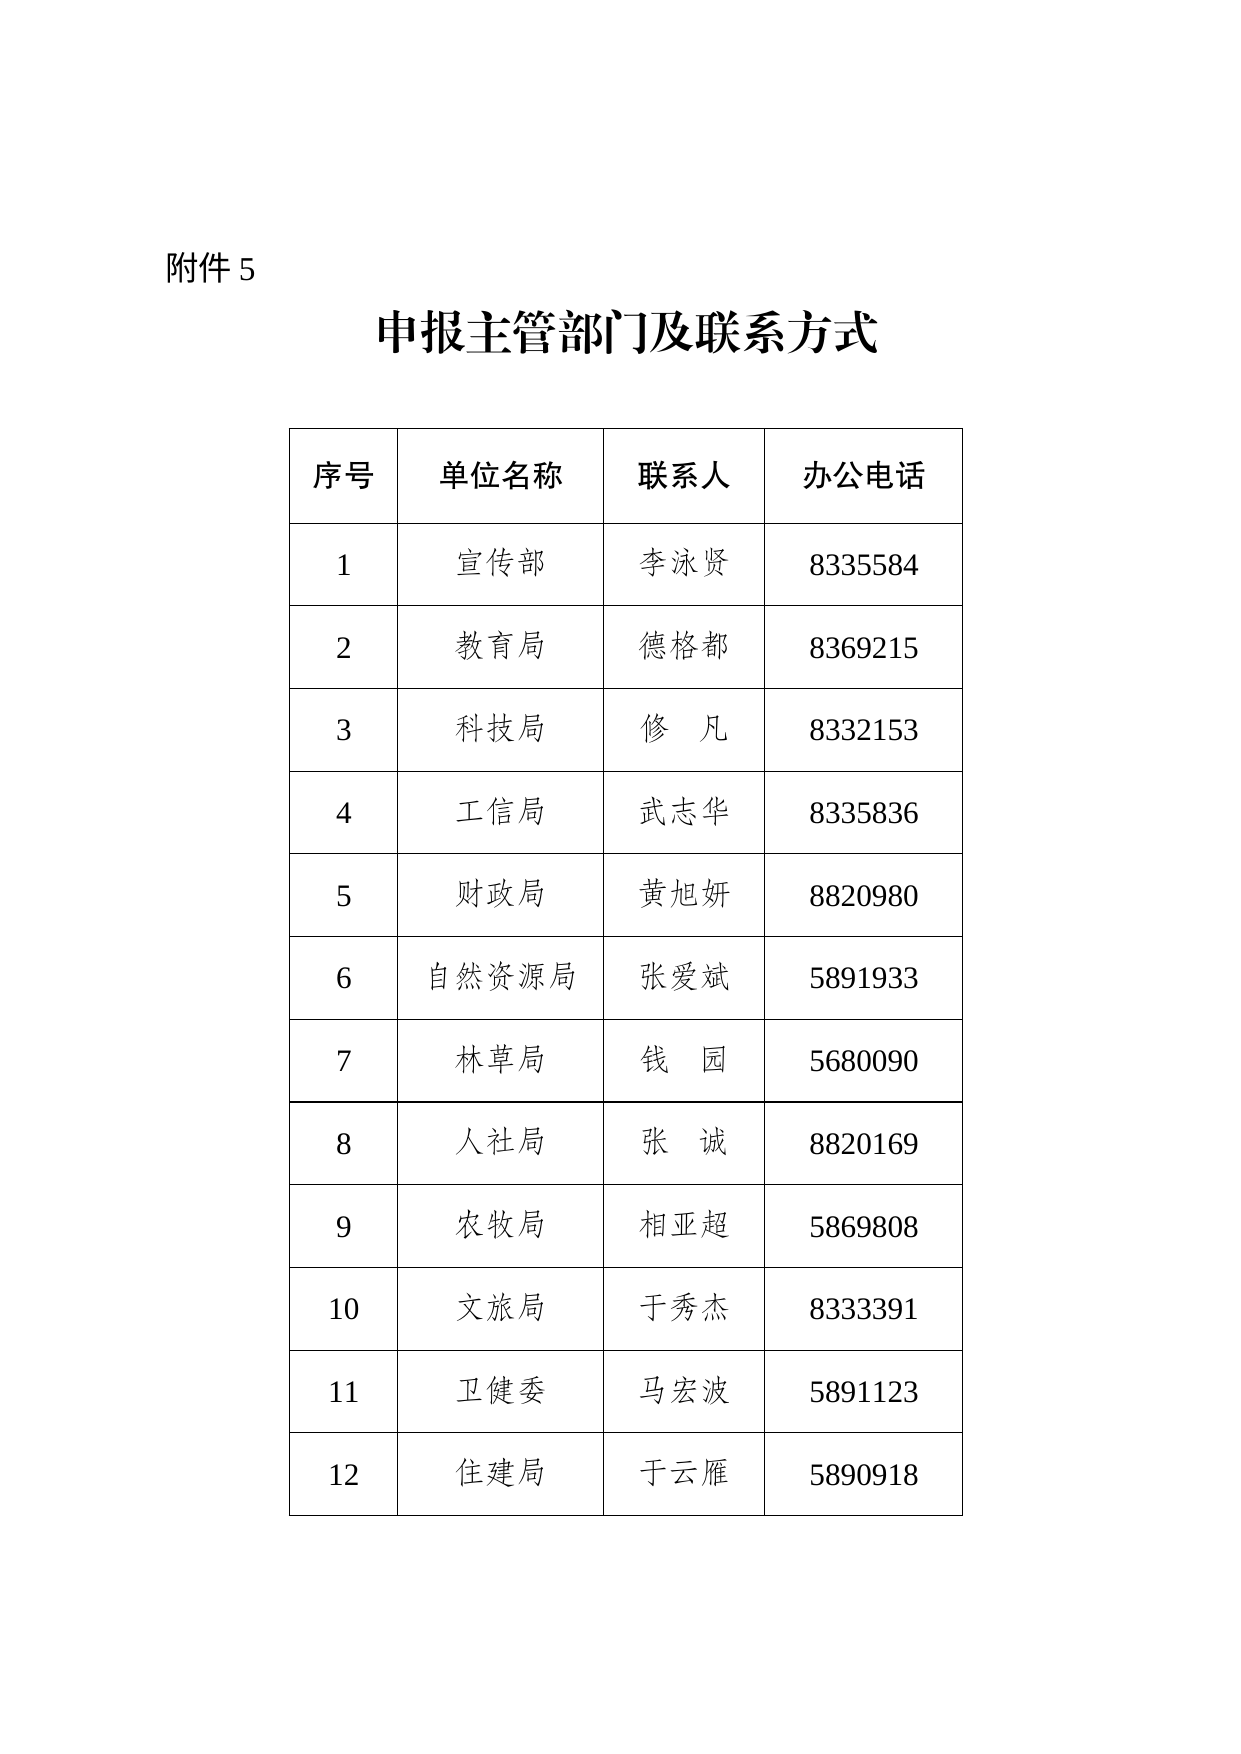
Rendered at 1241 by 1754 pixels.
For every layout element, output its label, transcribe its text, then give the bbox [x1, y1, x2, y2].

table_cell 5 [290, 854, 397, 936]
table_cell 5891933 [765, 937, 962, 1019]
table_cell 5891123 [765, 1351, 962, 1432]
table_cell 8333391 [765, 1268, 962, 1349]
table_cell 于秀杰 [604, 1268, 764, 1349]
table_cell 农牧局 [398, 1185, 603, 1267]
table_cell 于云雁 [604, 1433, 764, 1515]
table_cell 工信局 [398, 772, 603, 853]
table_cell 11 [290, 1351, 397, 1432]
table_cell 张爱斌 [604, 937, 764, 1019]
table_cell 8332153 [765, 689, 962, 771]
table_cell 文旅局 [398, 1268, 603, 1349]
table_header 办公电话 [765, 429, 962, 522]
table_cell 钱 园 [604, 1020, 764, 1101]
table_cell 人社局 [398, 1103, 603, 1184]
table_cell 8335584 [765, 524, 962, 605]
table_cell 1 [290, 524, 397, 605]
table_cell 12 [290, 1433, 397, 1515]
table_cell 5869808 [765, 1185, 962, 1267]
table_cell 8335836 [765, 772, 962, 853]
table_header 联系人 [604, 429, 764, 522]
table_cell 马宏波 [604, 1351, 764, 1432]
table_cell 2 [290, 606, 397, 688]
table_cell 财政局 [398, 854, 603, 936]
list 附件5 [165, 233, 1087, 298]
table_cell 教育局 [398, 606, 603, 688]
table_cell 相亚超 [604, 1185, 764, 1267]
table_cell 林草局 [398, 1020, 603, 1101]
table_cell 修 凡 [604, 689, 764, 771]
table_cell 4 [290, 772, 397, 853]
table_cell 住建局 [398, 1433, 603, 1515]
table_cell 10 [290, 1268, 397, 1349]
table_cell 5680090 [765, 1020, 962, 1101]
table_cell 8 [290, 1103, 397, 1184]
table_cell 科技局 [398, 689, 603, 771]
table_cell 8820169 [765, 1103, 962, 1184]
list 申报主管部门及联系方式 [165, 298, 1087, 363]
table_cell 张 诚 [604, 1103, 764, 1184]
table_cell 3 [290, 689, 397, 771]
table_cell 5890918 [765, 1433, 962, 1515]
table_header 序号 [290, 429, 397, 522]
table_cell 黄旭妍 [604, 854, 764, 936]
table_cell 6 [290, 937, 397, 1019]
table_header 单位名称 [398, 429, 603, 522]
table_cell 武志华 [604, 772, 764, 853]
table_cell 德格都 [604, 606, 764, 688]
table_cell 9 [290, 1185, 397, 1267]
table_cell 8820980 [765, 854, 962, 936]
table_cell 8369215 [765, 606, 962, 688]
table_cell 7 [290, 1020, 397, 1101]
table_cell 卫健委 [398, 1351, 603, 1432]
table_cell 宣传部 [398, 524, 603, 605]
table_cell 李泳贤 [604, 524, 764, 605]
table_cell 自然资源局 [398, 937, 603, 1019]
